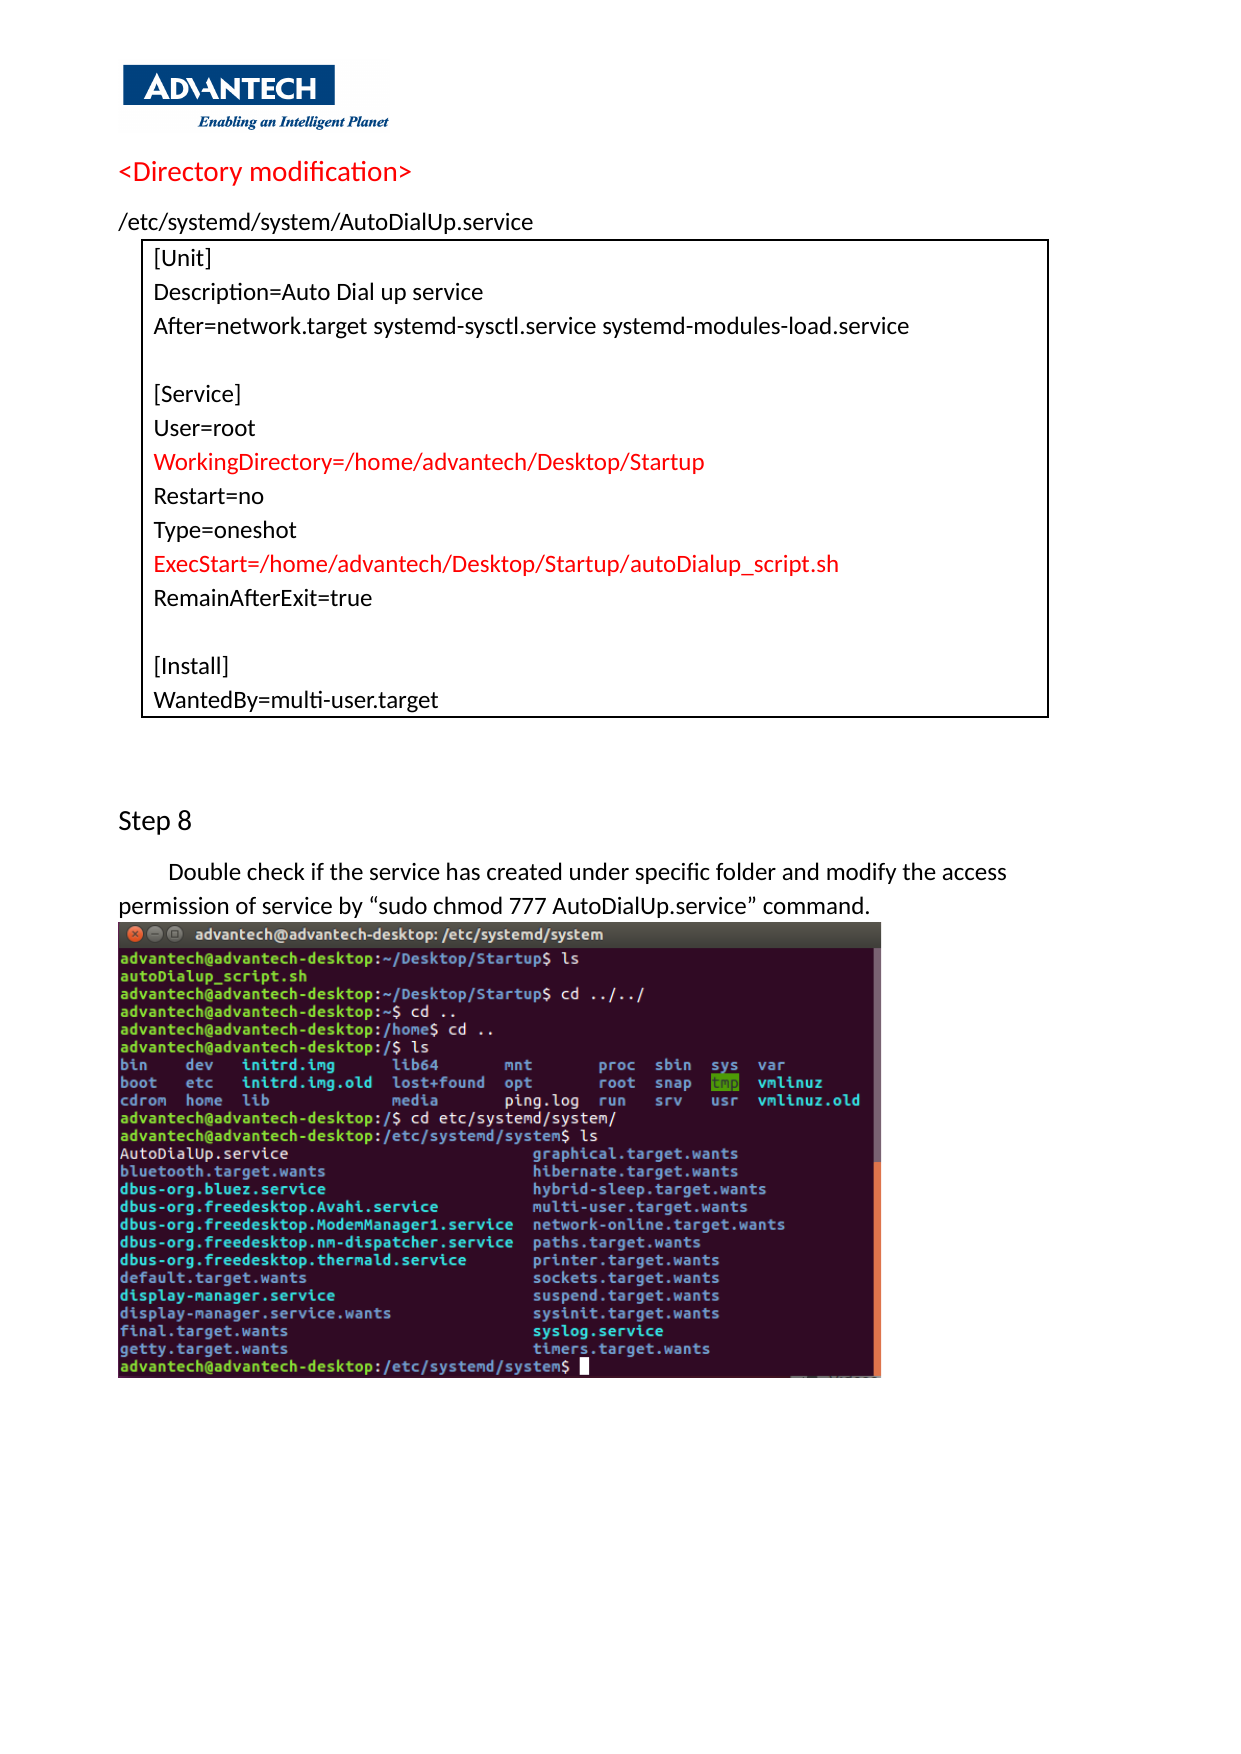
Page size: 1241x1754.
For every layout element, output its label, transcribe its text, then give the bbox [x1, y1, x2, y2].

text Double check if the service has created under specific folder and modify the access permission of service by “sudo chmod 777 AutoDialUp.service” command. [118, 854, 1122, 922]
table_header [Unit] Description=Auto Dial up service After=network.target systemd-sysctl.service systemd-modules-load.service [Service] User=root WorkingDirectory=/home/advantech/Desktop/Startup Restart=no Type=oneshot ExecStart=/home/advantech/Desktop/Startup/autoDialup_script.sh RemainAfterExit=true [Install] WantedBy=multi-user.target [143, 241, 1047, 716]
text Step 8 [118, 786, 1122, 854]
text <Directory modification> [118, 137, 1122, 205]
picture [118, 59, 390, 133]
text /etc/systemd/system/AutoDialUp.service [118, 205, 1122, 239]
picture [118, 922, 882, 1378]
